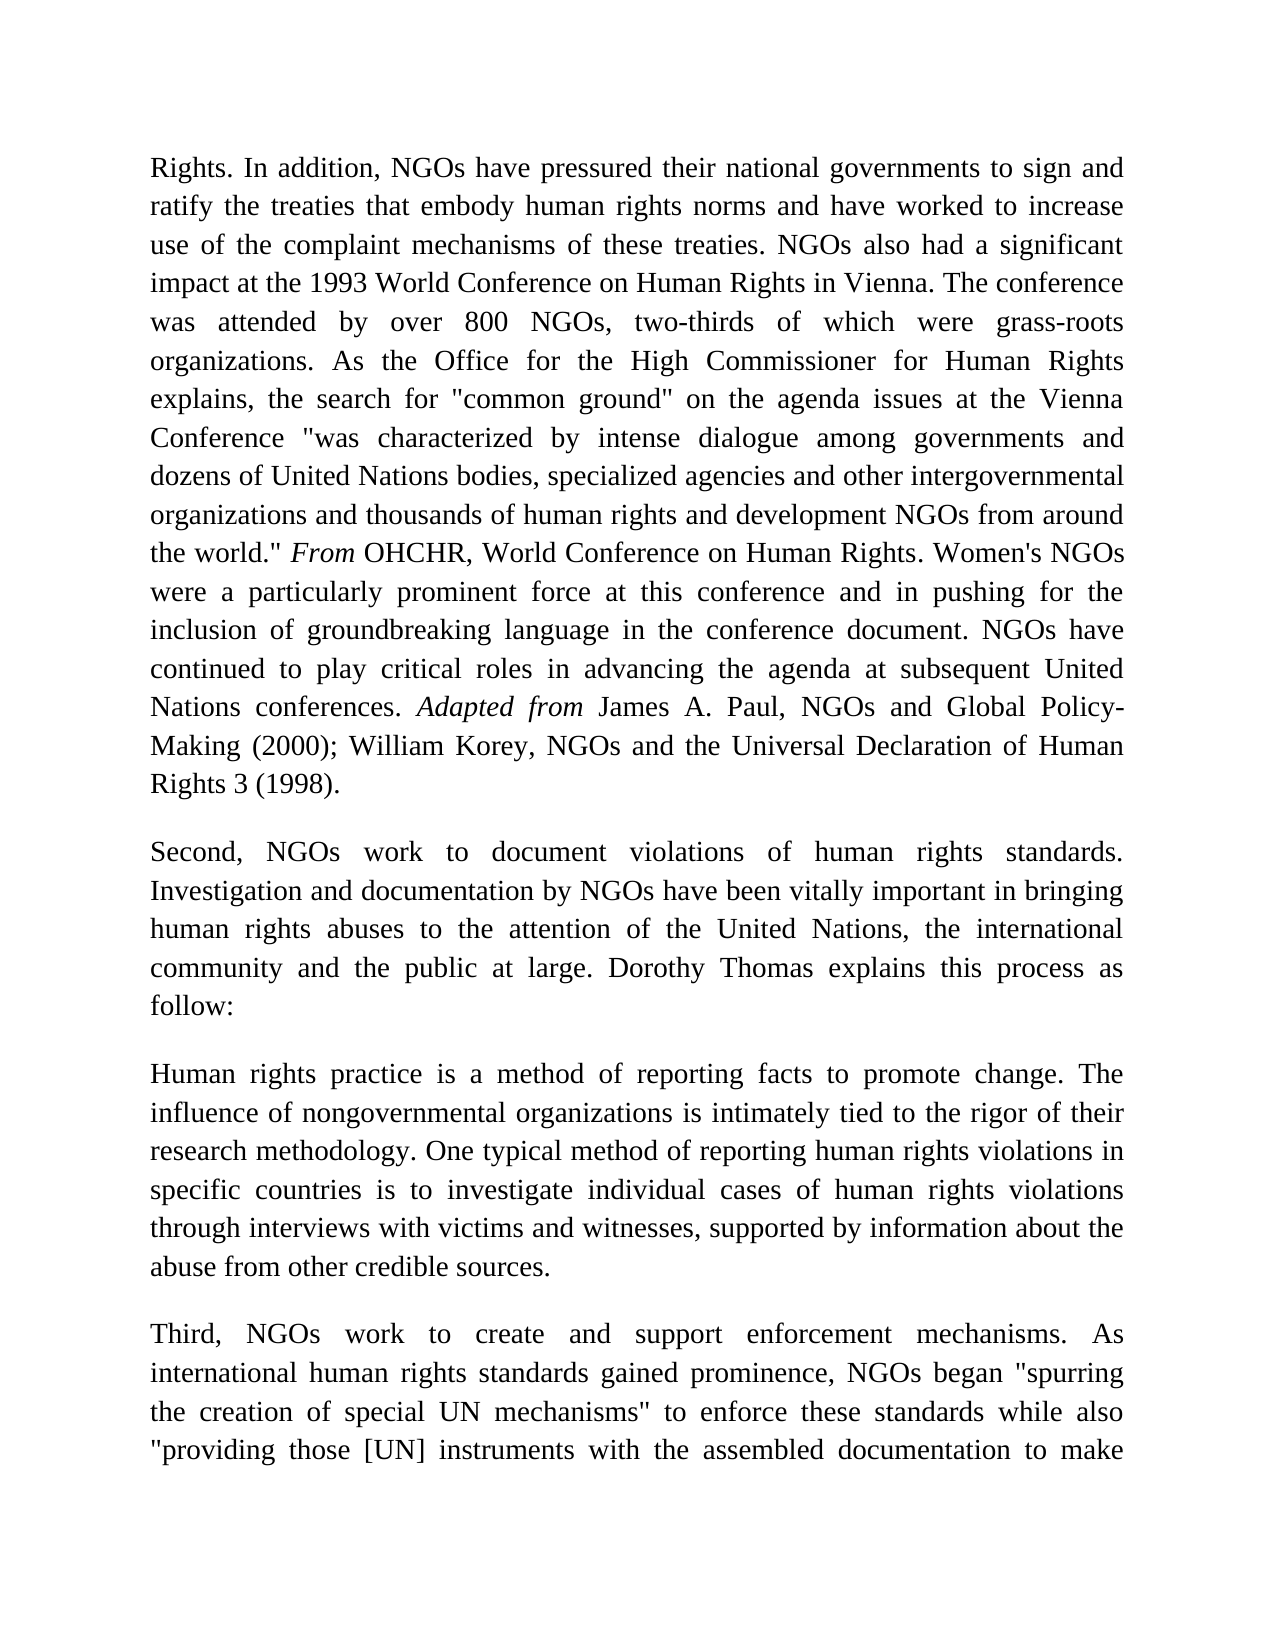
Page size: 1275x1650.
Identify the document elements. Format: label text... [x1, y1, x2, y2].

text Second, NGOs work to document violations of human rights standards. Investigation and documentation by NGOs have been vitally important in bringing human rights abuses to the attention of the United Nations, the international community and the public at large. Dorothy Thomas explains this process as follow: [150, 834, 1125, 1022]
text Human rights practice is a method of reporting facts to promote change. The influence of nongovernmental organizations is intimately tied to the rigor of their research methodology. One typical method of reporting human rights violations in specific countries is to investigate individual cases of human rights violations through interviews with victims and witnesses, supported by information about the abuse from other credible sources. [150, 1056, 1125, 1282]
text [150, 150, 1125, 800]
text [150, 1317, 1125, 1466]
